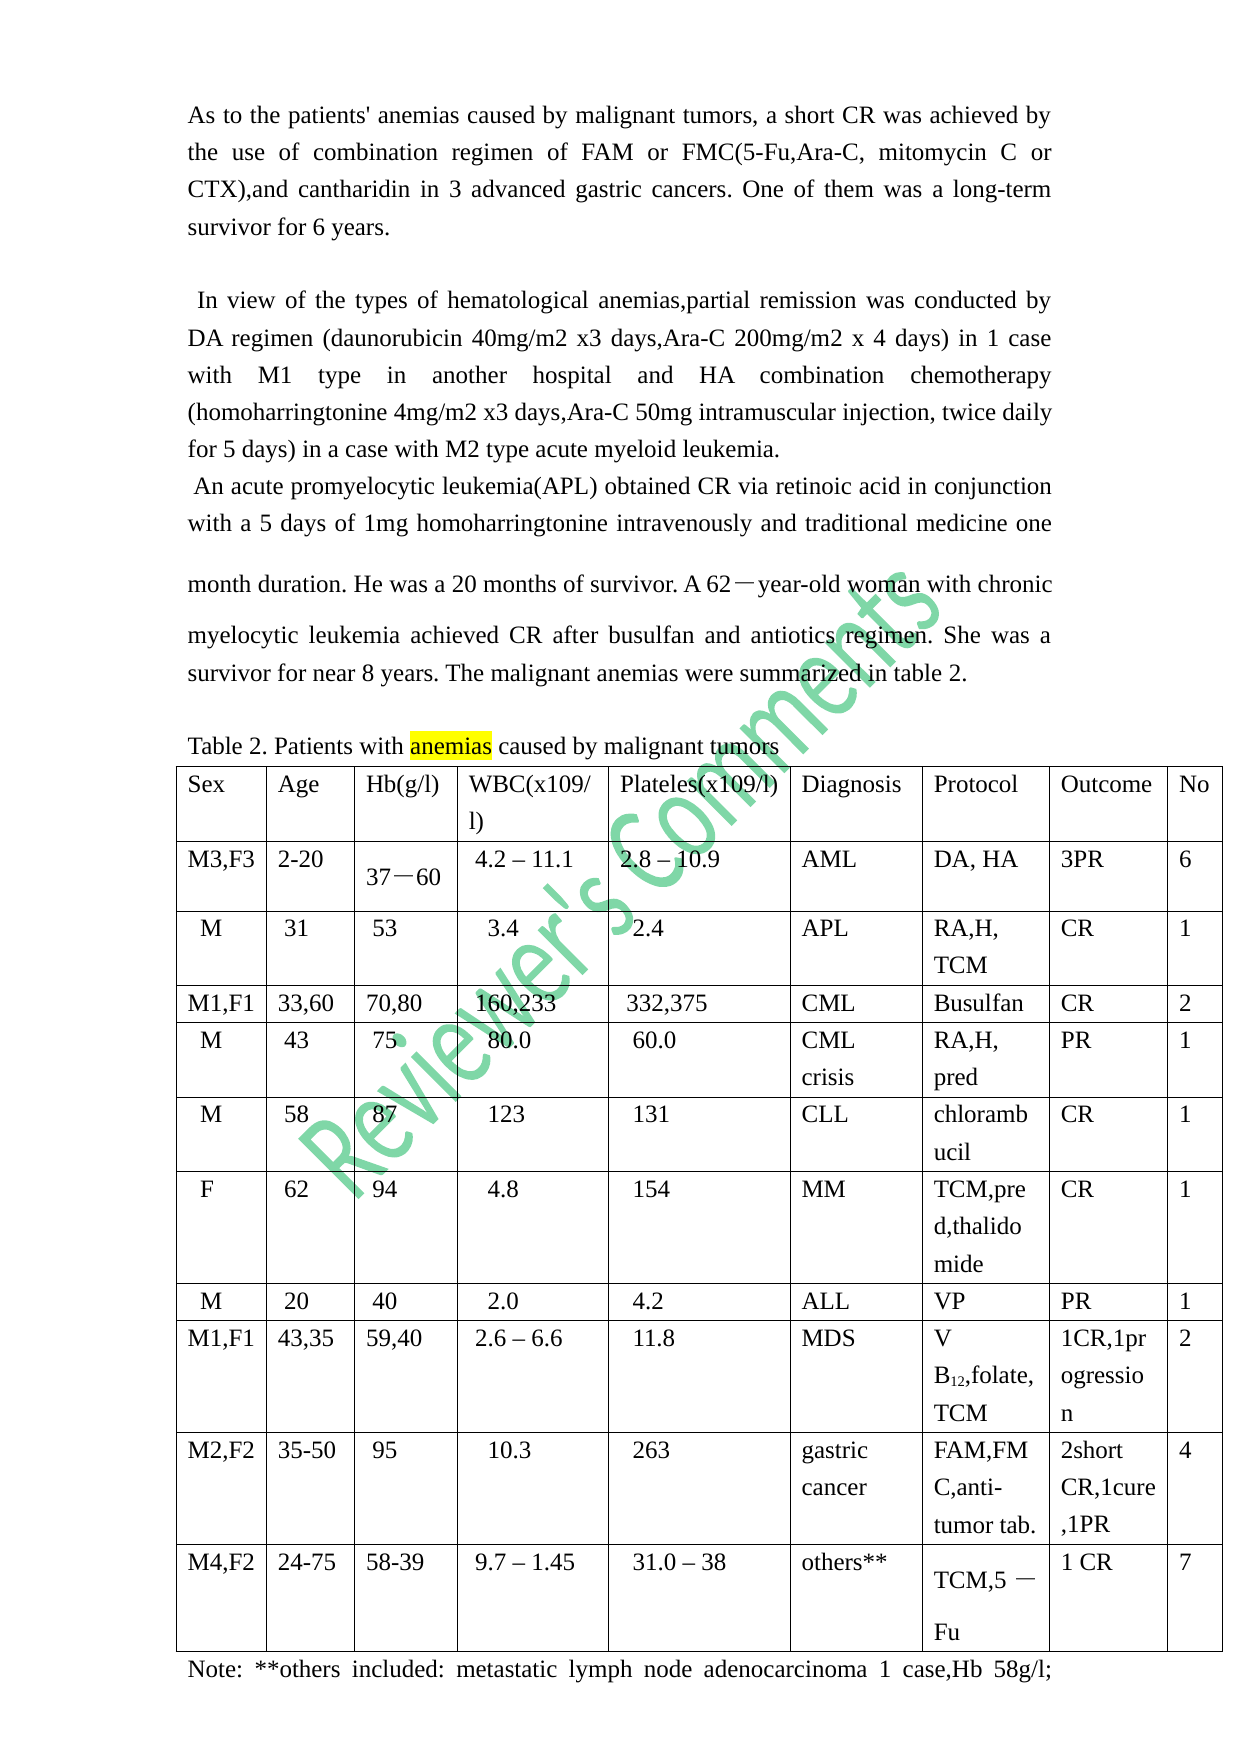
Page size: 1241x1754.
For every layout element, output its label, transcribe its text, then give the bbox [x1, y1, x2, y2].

table_cell 6 [1168, 842, 1222, 911]
table_cell PR [1050, 1284, 1167, 1320]
table_cell F [177, 1172, 266, 1283]
table_cell 2-20 [267, 842, 354, 911]
table_cell M [177, 912, 266, 985]
table_cell M [177, 1023, 266, 1097]
table_cell 7 [1168, 1545, 1222, 1651]
table_cell AML [791, 842, 922, 911]
table_cell CR [1050, 1172, 1167, 1283]
table_cell RA,H, TCM [923, 912, 1049, 985]
table_cell 35-50 [267, 1433, 354, 1544]
table_cell 24-75 [267, 1545, 354, 1651]
table_cell VP [923, 1284, 1049, 1320]
table_cell 154 [609, 1172, 790, 1283]
table_cell 1 [1168, 912, 1222, 985]
table_cell 123 [458, 1098, 608, 1171]
table_cell DA, HA [923, 842, 1049, 911]
table_cell 1 [1168, 1284, 1222, 1320]
table_cell 160,233 [458, 986, 608, 1022]
table_cell 43,35 [267, 1321, 354, 1432]
table_cell 53 [355, 912, 457, 985]
table_cell 2.6 – 6.6 [458, 1321, 608, 1432]
table_cell 9.7 – 1.45 [458, 1545, 608, 1651]
table_cell VB12,folate,TCM [923, 1321, 1049, 1432]
table_cell 11.8 [609, 1321, 790, 1432]
table_cell M [177, 1098, 266, 1171]
table_cell chlorambucil [923, 1098, 1049, 1171]
table_cell 75 [355, 1023, 457, 1097]
table_header Sex [177, 767, 266, 841]
table_cell PR [1050, 1023, 1167, 1097]
table_cell 94 [355, 1172, 457, 1283]
table_cell 10.3 [458, 1433, 608, 1544]
table_cell FAM,FMC,anti-tumor tab. [923, 1433, 1049, 1544]
table_cell Busulfan [923, 986, 1049, 1022]
table_cell 20 [267, 1284, 354, 1320]
table_header No [1168, 767, 1222, 841]
table_cell 31 [267, 912, 354, 985]
table_cell M4,F2 [177, 1545, 266, 1651]
table_cell 43 [267, 1023, 354, 1097]
table_cell 33,60 [267, 986, 354, 1022]
table_header Diagnosis [791, 767, 922, 841]
table_cell M2,F2 [177, 1433, 266, 1544]
table_cell CR [1050, 1098, 1167, 1171]
table_cell 70,80 [355, 986, 457, 1022]
table_cell APL [791, 912, 922, 985]
table_cell 131 [609, 1098, 790, 1171]
table_header Outcome [1050, 767, 1167, 841]
table_cell 263 [609, 1433, 790, 1544]
table_cell 2.8 – 10.9 [609, 842, 790, 911]
table_cell CR [1050, 912, 1167, 985]
table_cell 4 [1168, 1433, 1222, 1544]
table_cell M1,F1 [177, 986, 266, 1022]
table_cell 31.0 – 38 [609, 1545, 790, 1651]
table_cell others** [791, 1545, 922, 1651]
table_header WBC(x109/l) [458, 767, 608, 841]
table_cell 1 [1168, 1098, 1222, 1171]
table_cell 3.4 [458, 912, 608, 985]
table_cell MM [791, 1172, 922, 1283]
table_header Hb(g/l) [355, 767, 457, 841]
table_cell 3PR [1050, 842, 1167, 911]
table_cell 4.2 [609, 1284, 790, 1320]
table_cell 332,375 [609, 986, 790, 1022]
table_cell 2.0 [458, 1284, 608, 1320]
table_cell MDS [791, 1321, 922, 1432]
text As to the patients' anemias caused by malignant tumors, a short CR was achieved by the use of combination regimen of FAM or FMC(5-Fu,Ara-C, mitomycin C or CTX),and cantharidin in 3 advanced gastric cancers. One of them was a long-term survivor for 6 years. [187, 98, 1053, 242]
table_cell 1CR,1progression [1050, 1321, 1167, 1432]
table_header Age [267, 767, 354, 841]
table_header Protocol [923, 767, 1049, 841]
table_cell CML crisis [791, 1023, 922, 1097]
table_cell 4.8 [458, 1172, 608, 1283]
table_cell M3,F3 [177, 842, 266, 911]
table_cell CML [791, 986, 922, 1022]
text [187, 1652, 1053, 1685]
table_cell 1 [1168, 1023, 1222, 1097]
table_cell 87 [355, 1098, 457, 1171]
table_cell 95 [355, 1433, 457, 1544]
table_cell 58 [267, 1098, 354, 1171]
table_cell 59,40 [355, 1321, 457, 1432]
table_cell 4.2 – 11.1 [458, 842, 608, 911]
table_cell 60.0 [609, 1023, 790, 1097]
table_cell 2.4 [609, 912, 790, 985]
text An acute promyelocytic leukemia(APL) obtained CR via retinoic acid in conjunction with a 5 days of 1mg homoharringtonine intravenously and traditional medicine one month duration. He was a 20 months of survivor. A 62－year-old woman with chronic myelocytic leukemia achieved CR after busulfan and antiotics regimen. She was a survivor for near 8 years. The malignant anemias were summarized in table 2. [187, 469, 1053, 688]
text Table 2. Patients with anemias caused by malignant tumors [187, 729, 1053, 762]
table_cell CR [1050, 986, 1167, 1022]
table_cell 40 [355, 1284, 457, 1320]
table_cell 2 [1168, 986, 1222, 1022]
table_cell 2short CR,1cure,1PR [1050, 1433, 1167, 1544]
table_cell RA,H, pred [923, 1023, 1049, 1097]
table_cell 2 [1168, 1321, 1222, 1432]
table_cell CLL [791, 1098, 922, 1171]
table_cell 1 CR [1050, 1545, 1167, 1651]
table_cell ALL [791, 1284, 922, 1320]
table_cell 62 [267, 1172, 354, 1283]
table_cell 37－60 [355, 842, 457, 911]
table_cell 80.0 [458, 1023, 608, 1097]
table_cell 1 [1168, 1172, 1222, 1283]
table_cell M [177, 1284, 266, 1320]
table_header Plateles(x109/l) [609, 767, 790, 841]
table_cell M1,F1 [177, 1321, 266, 1432]
table_cell gastric cancer [791, 1433, 922, 1544]
table_cell TCM,pred,thalidomide [923, 1172, 1049, 1283]
text In view of the types of hematological anemias,partial remission was conducted by DA regimen (daunorubicin 40mg/m2 x3 days,Ara-C 200mg/m2 x 4 days) in 1 case with M1 type in another hospital and HA combination chemotherapy (homoharringtonine 4mg/m2 x3 days,Ara-C 50mg intramuscular injection, twice daily for 5 days) in a case with M2 type acute myeloid leukemia. [187, 283, 1053, 465]
table_cell TCM,5－Fu [923, 1545, 1049, 1651]
table_cell 58-39 [355, 1545, 457, 1651]
